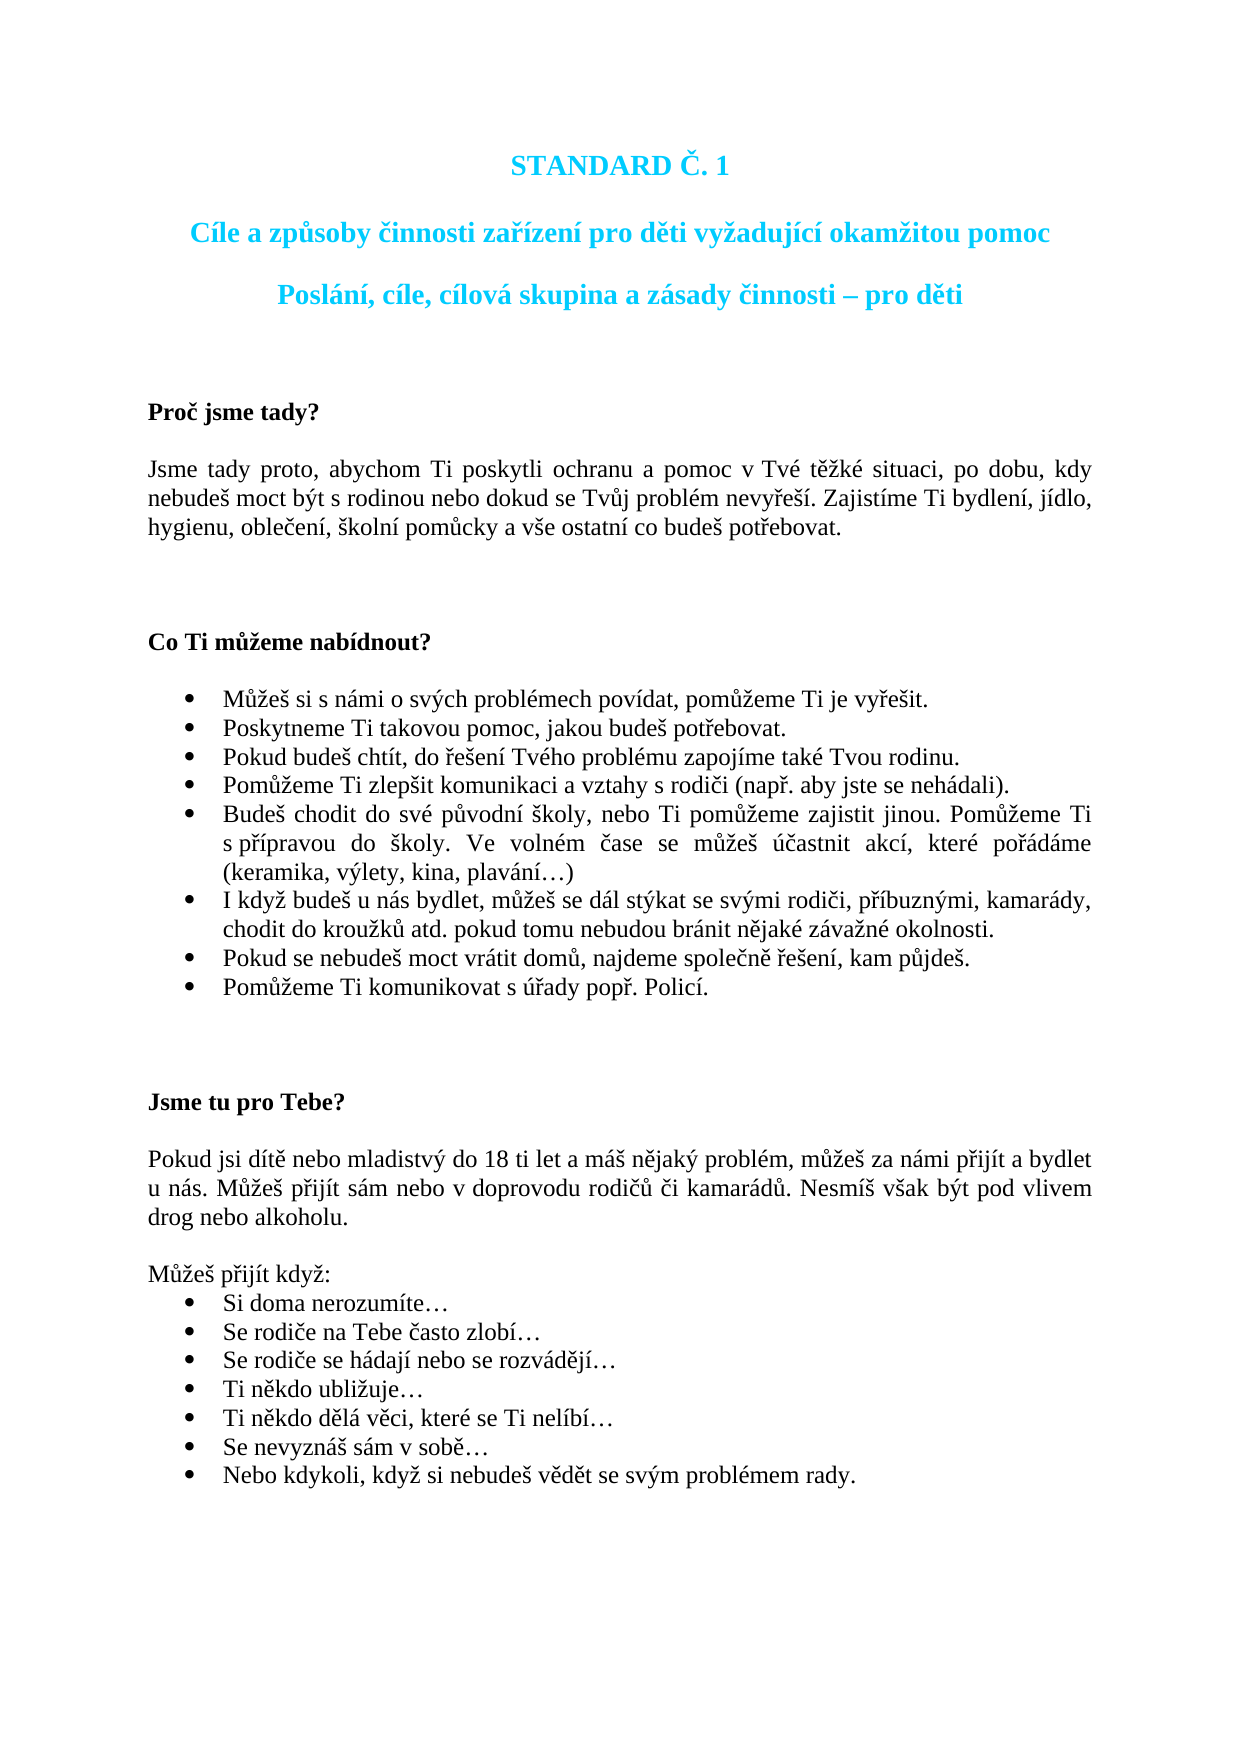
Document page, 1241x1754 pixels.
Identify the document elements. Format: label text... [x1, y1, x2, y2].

list Ti někdo dělá věci, které se Ti nelíbí… [185, 1403, 1093, 1432]
text Můžeš přijít když: [148, 1259, 1093, 1288]
list Pokud budeš chtít, do řešení Tvého problému zapojíme také Tvou rodinu. [185, 742, 1093, 771]
text Jsme tady proto, abychom Ti poskytli ochranu a pomoc v Tvé těžké situaci, po dobu, kdy nebudeš moct být s rodinou nebo dokud se Tvůj problém nevyřeší. Zajistíme Ti bydlení, jídlo, hygienu, oblečení, školní pomůcky a vše ostatní co budeš potřebovat. [148, 454, 1093, 541]
text Proč jsme tady? [148, 397, 1093, 426]
text Pokud jsi dítě nebo mladistvý do 18 ti let a máš nějaký problém, můžeš za námi přijít a bydlet u nás. Můžeš přijít sám nebo v doprovodu rodičů či kamarádů. Nesmíš však být pod vlivem drog nebo alkoholu. [148, 1144, 1093, 1231]
list Pomůžeme Ti zlepšit komunikaci a vztahy s rodiči (např. aby jste se nehádali). [185, 771, 1093, 799]
list Budeš chodit do své původní školy, nebo Ti pomůžeme zajistit jinou. Pomůžeme Ti s přípravou do školy. Ve volném čase se můžeš účastnit akcí, které pořádáme (keramika, výlety, kina, plavání…) [185, 799, 1093, 886]
list Poskytneme Ti takovou pomoc, jakou budeš potřebovat. [185, 713, 1093, 742]
text Cíle a způsoby činnosti zařízení pro děti vyžadující okamžitou pomoc [148, 215, 1093, 248]
text Co Ti můžeme nabídnout? [148, 627, 1093, 656]
text Poslání, cíle, cílová skupina a zásady činnosti – pro děti [148, 277, 1093, 311]
list Můžeš si s námi o svých problémech povídat, pomůžeme Ti je vyřešit. [185, 684, 1093, 713]
text Jsme tu pro Tebe? [148, 1087, 1093, 1116]
list Ti někdo ubližuje… [185, 1374, 1093, 1403]
list Pomůžeme Ti komunikovat s úřady popř. Policí. [185, 972, 1093, 1001]
list Si doma nerozumíte… [185, 1288, 1093, 1317]
list Se rodiče se hádají nebo se rozvádějí… [185, 1346, 1093, 1374]
list Se nevyznáš sám v sobě… [185, 1432, 1093, 1461]
list I když budeš u nás bydlet, můžeš se dál stýkat se svými rodiči, příbuznými, kamarády, chodit do kroužků atd. pokud tomu nebudou bránit nějaké závažné okolnosti. [185, 886, 1093, 943]
list Nebo kdykoli, když si nebudeš vědět se svým problémem rady. [185, 1461, 1093, 1489]
list Se rodiče na Tebe často zlobí… [185, 1317, 1093, 1346]
text STANDARD Č. 1 [148, 148, 1093, 181]
list Pokud se nebudeš moct vrátit domů, najdeme společně řešení, kam půjdeš. [185, 943, 1093, 972]
